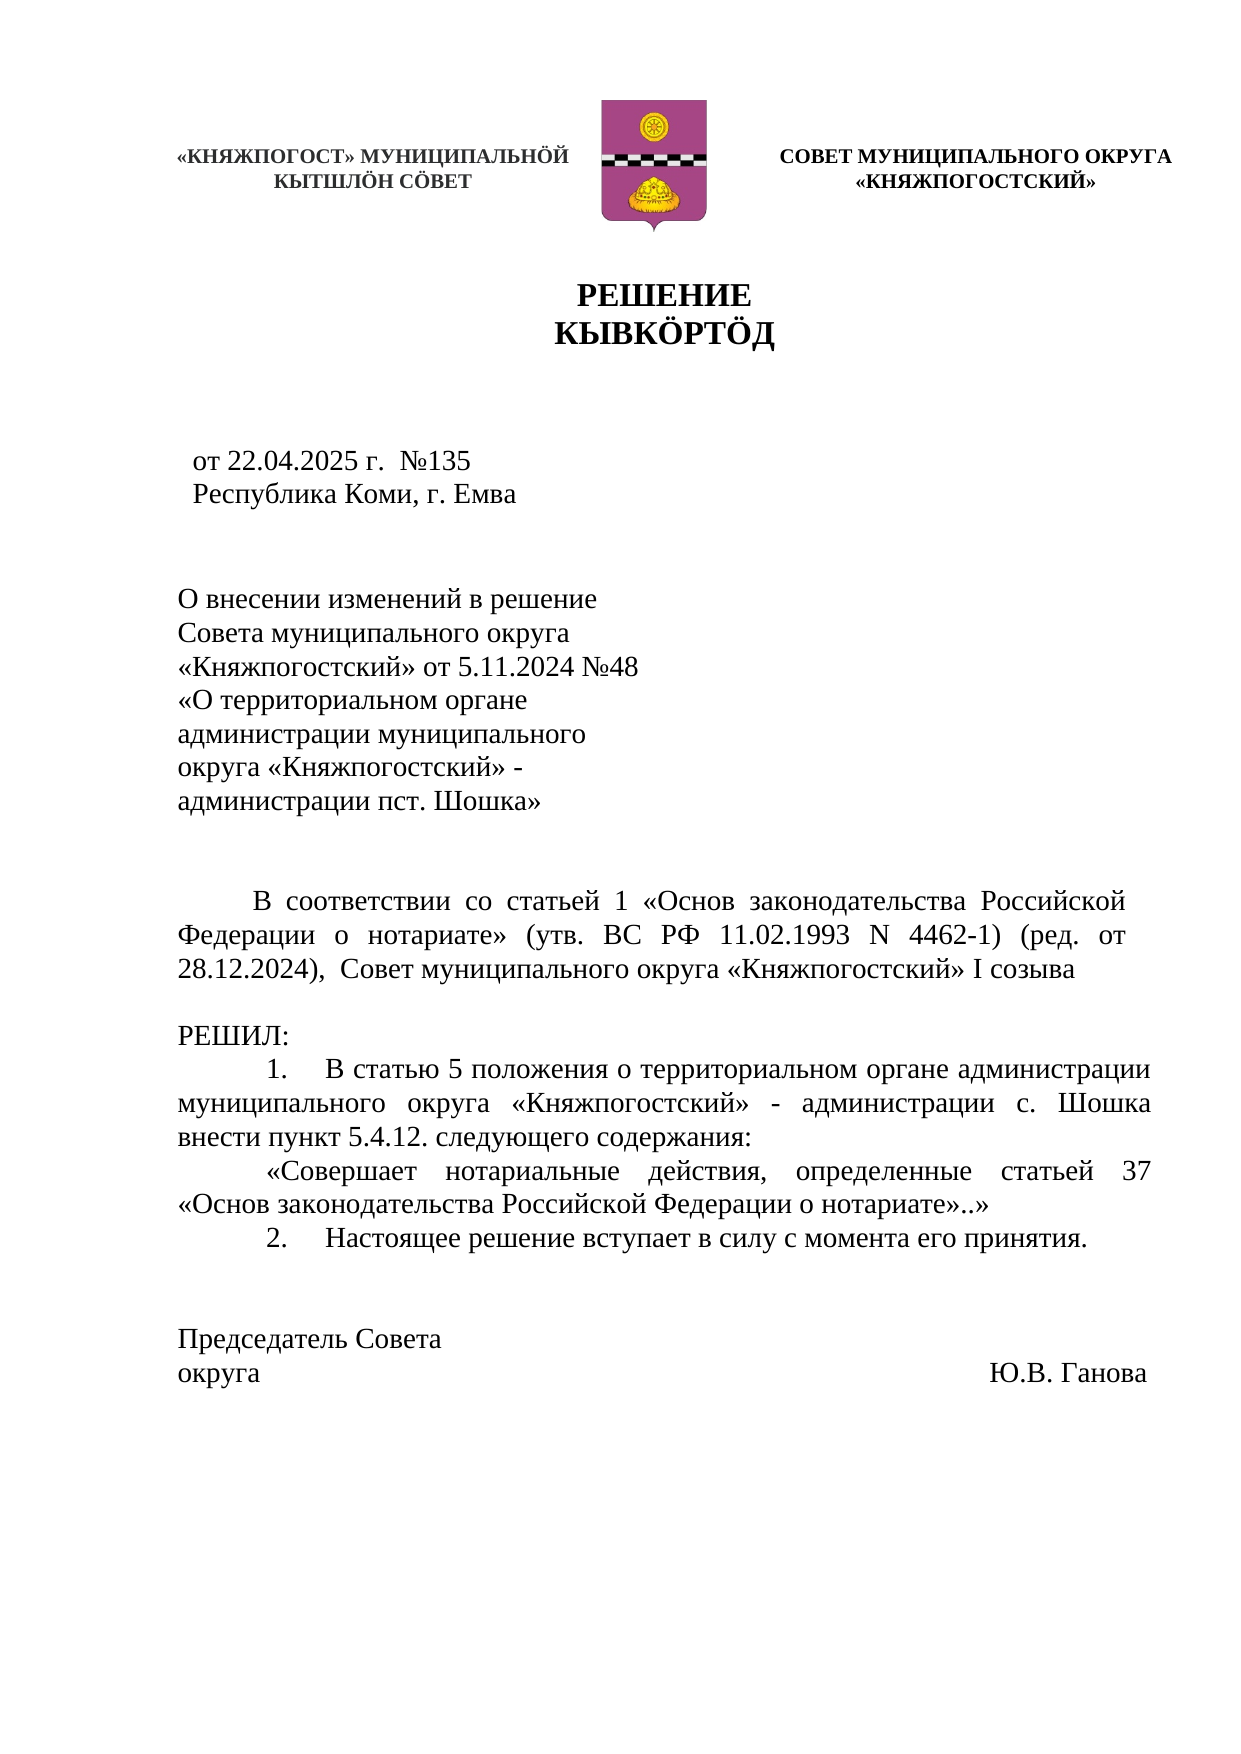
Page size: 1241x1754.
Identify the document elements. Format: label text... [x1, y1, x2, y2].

text администрации пст. Шошка» [177, 783, 1152, 816]
text «О территориальном органе [177, 682, 1152, 716]
subtitle РЕШЕНИЕ [177, 275, 1152, 313]
text О внесении изменений в решение [177, 582, 1152, 615]
text В соответствии со статьей 1 «Основ законодательства Российской Федерации о нотариате» (утв. ВС РФ 11.02.1993 N 4462-1) (ред. от 28.12.2024), Совет муниципального округа «Княжпогостский» I созыва [177, 884, 1127, 985]
text Председатель Совета [177, 1322, 1152, 1355]
text РЕШИЛ: [177, 1018, 1152, 1052]
picture [601, 100, 707, 232]
text «Княжпогостский» от 5.11.2024 №48 [177, 649, 1152, 682]
text округа «Княжпогостский» - [177, 749, 1152, 783]
text «Совершает нотариальные действия, определенные статьей 37 «Основ законодательства Российской Федерации о нотариате»..» [177, 1153, 1152, 1221]
subtitle КЫВКÖРТÖД [177, 313, 1152, 352]
text округа Ю.В. Ганова [177, 1355, 1152, 1389]
text администрации муниципального [177, 716, 1152, 749]
list В статью 5 положения о территориальном органе администрации муниципального округа «Княжпогостский» - администрации с. Шошка внести пункт 5.4.12. следующего содержания: [177, 1052, 1152, 1153]
list Настоящее решение вступает в силу с момента его принятия. [177, 1221, 1152, 1254]
text Совета муниципального округа [177, 615, 1152, 649]
